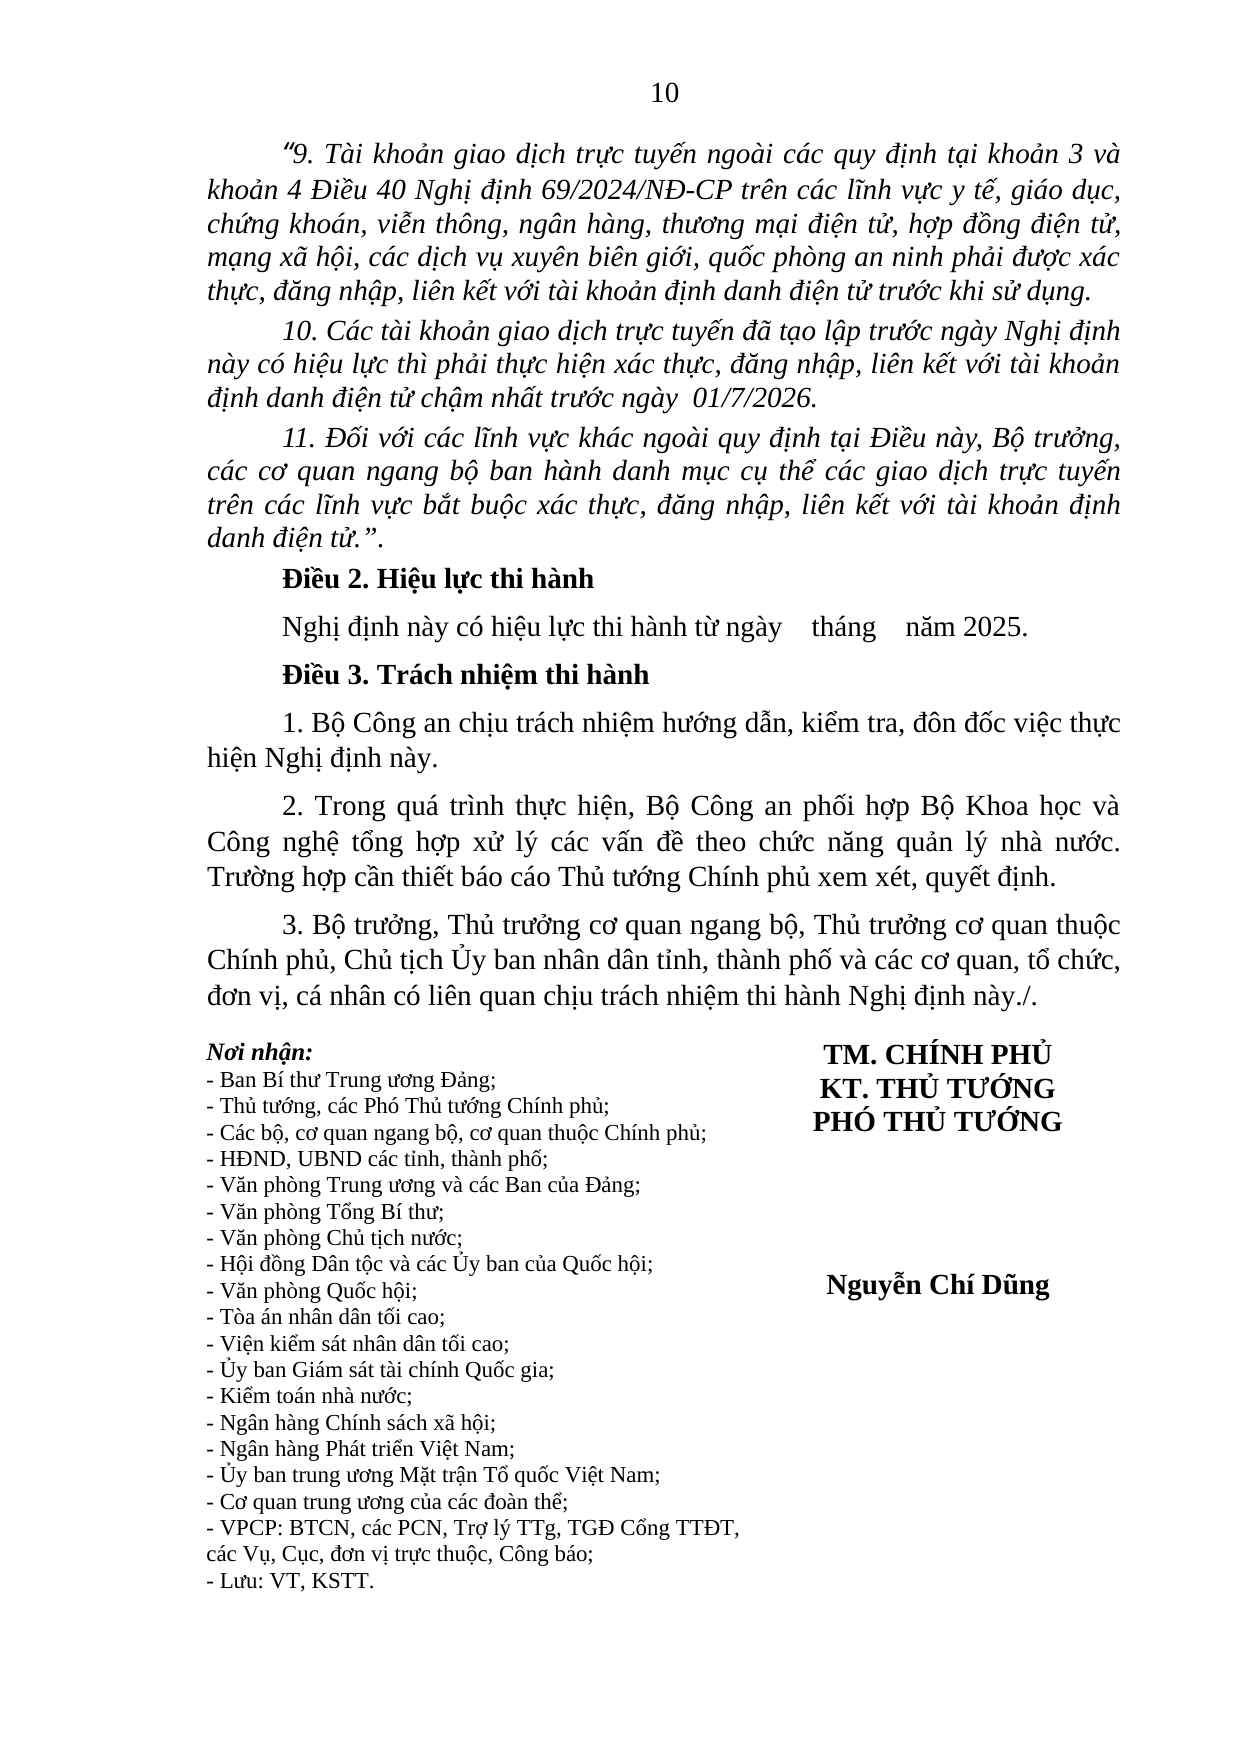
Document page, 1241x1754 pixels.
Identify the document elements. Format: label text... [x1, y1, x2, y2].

text 11. Đối với các lĩnh vực khác ngoài quy định tại Điều này, Bộ trưởng, các cơ quan ngang bộ ban hành danh mục cụ thể các giao dịch trực tuyến trên các lĩnh vực bắt buộc xác thực, đăng nhập, liên kết với tài khoản định danh điện tử.”. [207, 420, 1122, 554]
text “9. Tài khoản giao dịch trực tuyến ngoài các quy định tại khoản 3 và khoản 4 Điều 40 Nghị định 69/2024/NĐ-CP trên các lĩnh vực y tế, giáo dục, chứng khoán, viễn thông, ngân hàng, thương mại điện tử, hợp đồng điện tử, mạng xã hội, các dịch vụ xuyên biên giới, quốc phòng an ninh phải được xác thực, đăng nhập, liên kết với tài khoản định danh điện tử trước khi sử dụng. [207, 133, 1122, 307]
text 3. Bộ trưởng, Thủ trưởng cơ quan ngang bộ, Thủ trưởng cơ quan thuộc Chính phủ, Chủ tịch Ủy ban nhân dân tỉnh, thành phố và các cơ quan, tổ chức, đơn vị, cá nhân có liên quan chịu trách nhiệm thi hành Nghị định này./. [207, 906, 1122, 1012]
text 2. Trong quá trình thực hiện, Bộ Công an phối hợp Bộ Khoa học và Công nghệ tổng hợp xử lý các vấn đề theo chức năng quản lý nhà nước. Trường hợp cần thiết báo cáo Thủ tướng Chính phủ xem xét, quyết định. [207, 787, 1122, 893]
text 1. Bộ Công an chịu trách nhiệm hướng dẫn, kiểm tra, đôn đốc việc thực hiện Nghị định này. [207, 704, 1122, 775]
subtitle Điều 2. Hiệu lực thi hành [207, 560, 1122, 596]
table_header Nơi nhận: - Ban Bí thư Trung ương Đảng; - Thủ tướng, các Phó Thủ tướng Chính phủ; - Các bộ, cơ quan ngang bộ, cơ quan thuộc Chính phủ; - HĐND, UBND các tỉnh, thành phố; - Văn phòng Trung ương và các Ban của Đảng; - Văn phòng Tổng Bí thư; - Văn phòng Chủ tịch nước; - Hội đồng Dân tộc và các Ủy ban của Quốc hội; - Văn phòng Quốc hội; - Tòa án nhân dân tối cao; - Viện kiểm sát nhân dân tối cao; - Ủy ban Giám sát tài chính Quốc gia; - Kiểm toán nhà nước; - Ngân hàng Chính sách xã hội; - Ngân hàng Phát triển Việt Nam; - Ủy ban trung ương Mặt trận Tổ quốc Việt Nam; - Cơ quan trung ương của các đoàn thể; - VPCP: BTCN, các PCN, Trợ lý TTg, TGĐ Cổng TTĐT, các Vụ, Cục, đơn vị trực thuộc, Công báo; - Lưu: VT, KSTT. [207, 1037, 753, 1593]
text Điều 3. Trách nhiệm thi hành [207, 656, 1122, 691]
text 10. Các tài khoản giao dịch trực tuyến đã tạo lập trước ngày Nghị định này có hiệu lực thì phải thực hiện xác thực, đăng nhập, liên kết với tài khoản định danh điện tử chậm nhất trước ngày 01/7/2026. [207, 313, 1122, 413]
table_header TM. CHÍNH PHỦ KT. THỦ TƯỚNG PHÓ THỦ TƯỚNG Nguyễn Chí Dũng [753, 1037, 1122, 1593]
text Nghị định này có hiệu lực thi hành từ ngày tháng năm 2025. [207, 608, 1122, 643]
